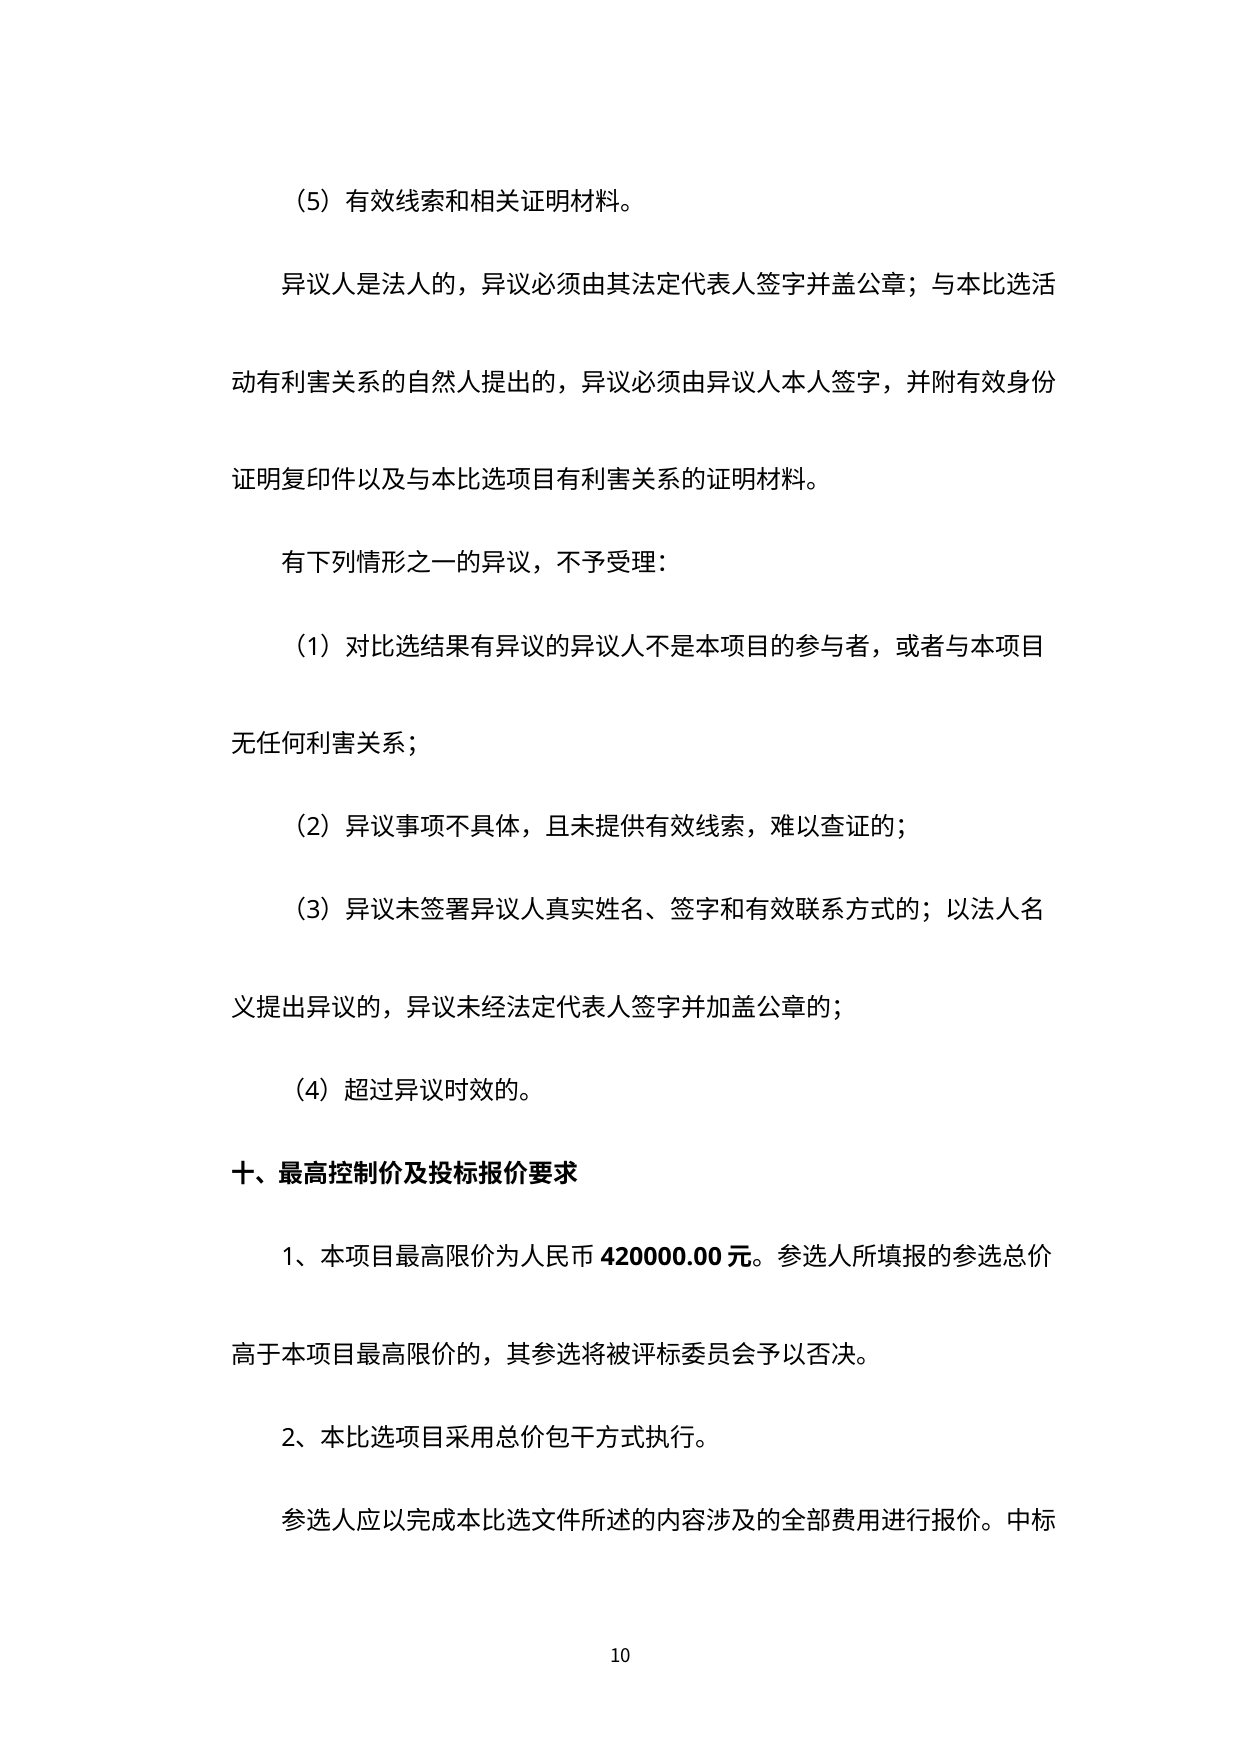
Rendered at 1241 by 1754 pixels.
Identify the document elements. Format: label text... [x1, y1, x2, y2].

text 2、本比选项目采用总价包干方式执行。 [231, 1403, 1065, 1468]
text 1、本项目最高限价为人民币420000.00元。参选人所填报的参选总价高于本项目最高限价的，其参选将被评标委员会予以否决。 [231, 1222, 1065, 1385]
text （5）有效线索和相关证明材料。 [231, 167, 1065, 232]
text 异议人是法人的，异议必须由其法定代表人签字并盖公章；与本比选活动有利害关系的自然人提出的，异议必须由异议人本人签字，并附有效身份证明复印件以及与本比选项目有利害关系的证明材料。 [231, 250, 1065, 510]
text （2）异议事项不具体，且未提供有效线索，难以查证的； [231, 792, 1065, 857]
text （4）超过异议时效的。 [231, 1056, 1065, 1121]
text （3）异议未签署异议人真实姓名、签字和有效联系方式的；以法人名义提出异议的，异议未经法定代表人签字并加盖公章的； [231, 875, 1065, 1038]
subtitle 十、最高控制价及投标报价要求 [231, 1139, 1065, 1204]
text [231, 1486, 1065, 1551]
text 有下列情形之一的异议，不予受理： [231, 528, 1065, 593]
text （1）对比选结果有异议的异议人不是本项目的参与者，或者与本项目无任何利害关系； [231, 612, 1065, 774]
